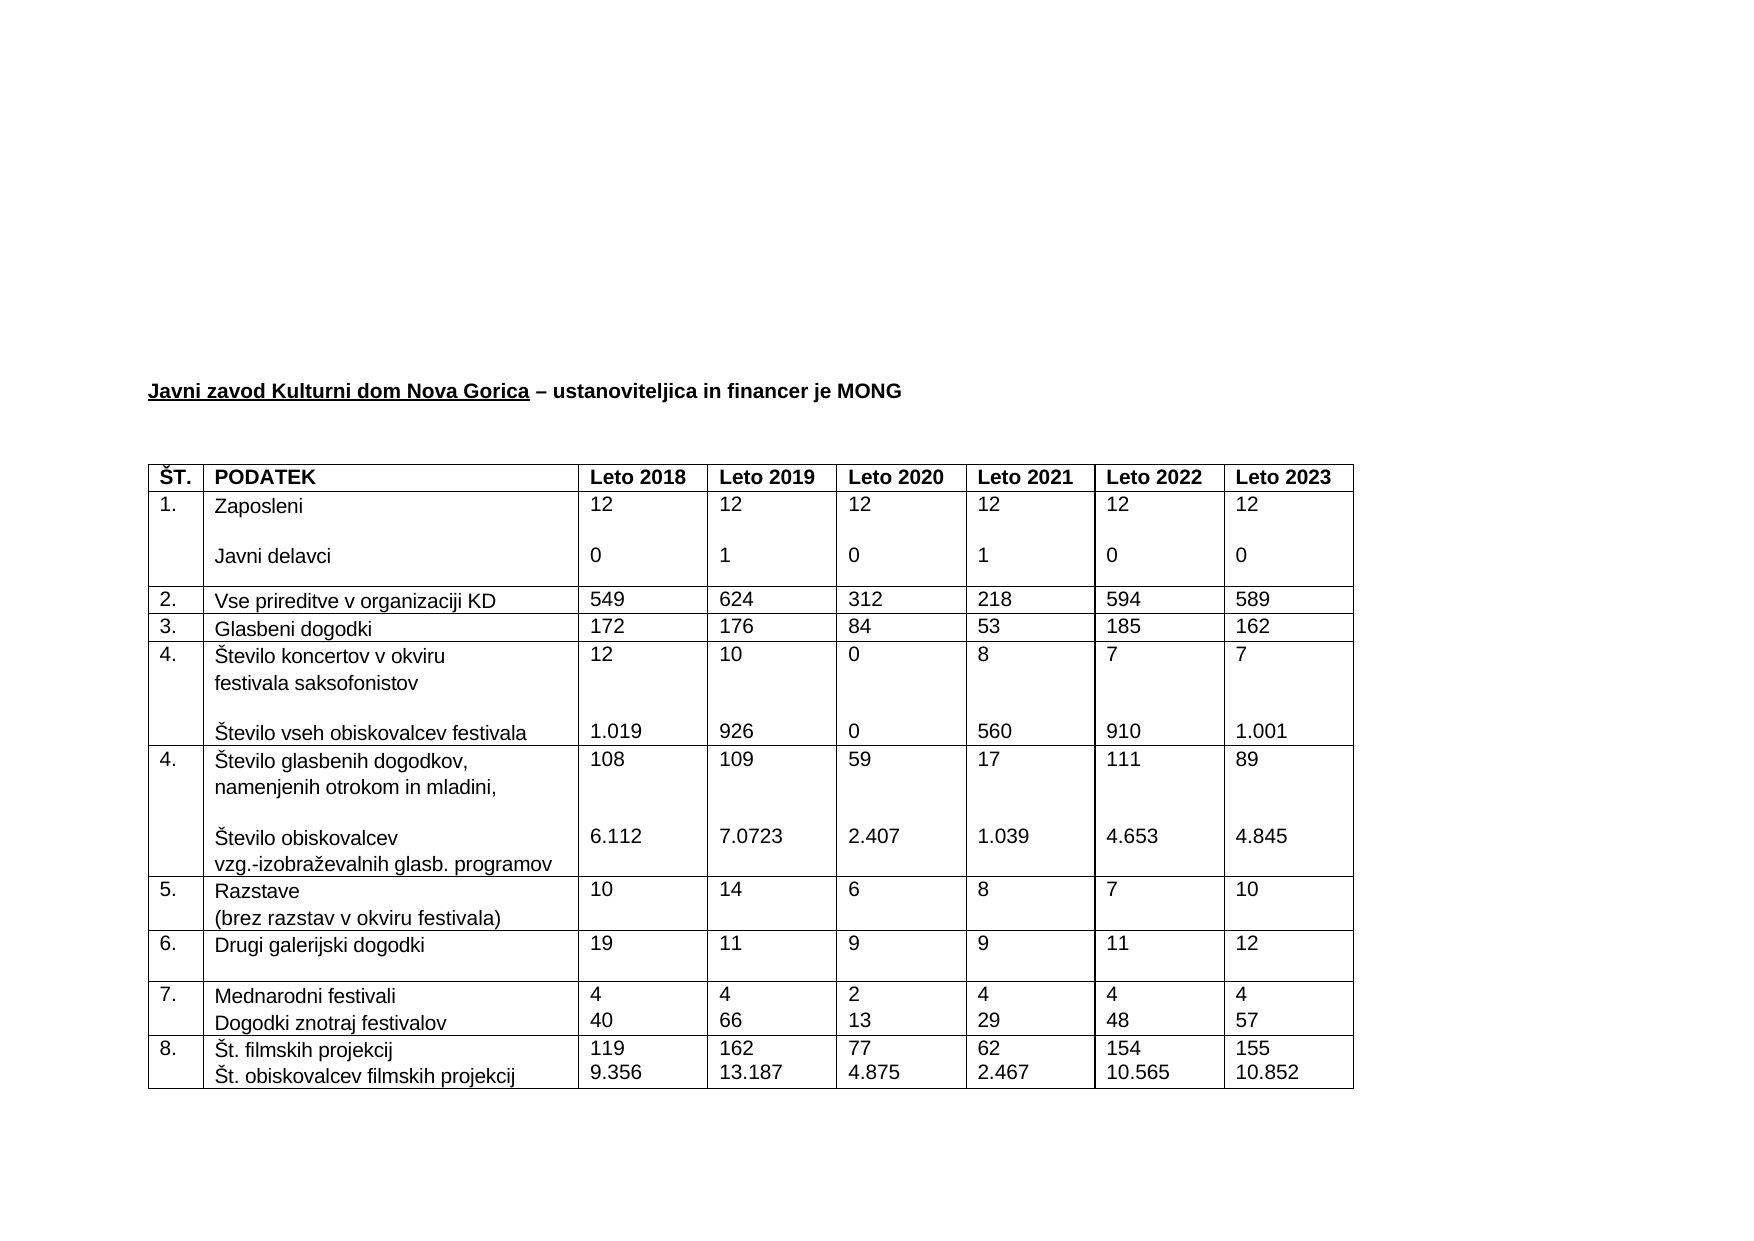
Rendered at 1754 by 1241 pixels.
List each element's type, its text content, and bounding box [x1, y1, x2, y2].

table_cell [204, 1036, 578, 1088]
table_cell 4 29 [967, 982, 1094, 1034]
table_header ŠT. [149, 465, 203, 491]
table_header Leto 2021 [967, 465, 1094, 491]
table_cell 19 [579, 931, 707, 981]
table_cell 11 [1096, 931, 1224, 981]
table_cell Število koncertov v okviru festivala saksofonistov Število vseh obiskovalcev festivala [204, 642, 578, 745]
table_cell 589 [1225, 587, 1353, 613]
table_cell 14 [708, 877, 836, 929]
table_cell 12 1 [967, 492, 1094, 586]
table_cell 10 [579, 877, 707, 929]
table_cell 162 [1225, 614, 1353, 641]
table_cell Glasbeni dogodki [204, 614, 578, 641]
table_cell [967, 1036, 1094, 1088]
table_cell 1. [149, 492, 203, 586]
table_cell 4. [149, 642, 203, 745]
table_cell 7 [1096, 877, 1224, 929]
table_cell 624 [708, 587, 836, 613]
table_cell 8 560 [967, 642, 1094, 745]
table_cell Vse prireditve v organizaciji KD [204, 587, 578, 613]
table_cell 0 0 [837, 642, 966, 745]
table_cell Mednarodni festivali Dogodki znotraj festivalov [204, 982, 578, 1034]
text Javni zavod Kulturni dom Nova Gorica – ustanoviteljica in financer je MONG [148, 378, 1606, 402]
table_cell 10 [1225, 877, 1353, 929]
table_cell 5. [149, 877, 203, 929]
table_cell 108 6.112 [579, 746, 707, 876]
table_cell 59 2.407 [837, 746, 966, 876]
table_cell Zaposleni Javni delavci [204, 492, 578, 586]
table_cell 185 [1096, 614, 1224, 641]
table_cell 12 0 [579, 492, 707, 586]
table_cell 2. [149, 587, 203, 613]
table_cell 4. [149, 746, 203, 876]
table_cell 12 1 [708, 492, 836, 586]
table_cell Število glasbenih dogodkov, namenjenih otrokom in mladini, Število obiskovalcev vzg.-izobraževalnih glasb. programov [204, 746, 578, 876]
table_cell 84 [837, 614, 966, 641]
table_cell 12 0 [837, 492, 966, 586]
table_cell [1225, 1036, 1353, 1088]
table_header Leto 2020 [837, 465, 966, 491]
table_cell 12 [1225, 931, 1353, 981]
table_cell 11 [708, 931, 836, 981]
table_cell 4 48 [1096, 982, 1224, 1034]
table_header PODATEK [204, 465, 578, 491]
table_cell 8 [967, 877, 1094, 929]
table_cell 176 [708, 614, 836, 641]
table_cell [579, 1036, 707, 1088]
table_cell 12 1.019 [579, 642, 707, 745]
table_header Leto 2023 [1225, 465, 1353, 491]
table_cell 8. [149, 1036, 203, 1088]
table_cell Drugi galerijski dogodki [204, 931, 578, 981]
table_cell 12 0 [1096, 492, 1224, 586]
table_cell 6. [149, 931, 203, 981]
table_cell 4 66 [708, 982, 836, 1034]
table_cell 312 [837, 587, 966, 613]
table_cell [708, 1036, 836, 1088]
table_cell 9 [967, 931, 1094, 981]
table_cell 4 57 [1225, 982, 1353, 1034]
table_cell 6 [837, 877, 966, 929]
table_cell 109 7.0723 [708, 746, 836, 876]
table_cell 218 [967, 587, 1094, 613]
table_cell 4 40 [579, 982, 707, 1034]
table_header Leto 2022 [1096, 465, 1224, 491]
table_cell 10 926 [708, 642, 836, 745]
table_header Leto 2019 [708, 465, 836, 491]
table_cell Razstave (brez razstav v okviru festivala) [204, 877, 578, 929]
table_cell 594 [1096, 587, 1224, 613]
table_cell 89 4.845 [1225, 746, 1353, 876]
table_cell 7 1.001 [1225, 642, 1353, 745]
table_header Leto 2018 [579, 465, 707, 491]
table_cell 111 4.653 [1096, 746, 1224, 876]
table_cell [837, 1036, 966, 1088]
table_cell 17 1.039 [967, 746, 1094, 876]
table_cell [1096, 1036, 1224, 1088]
table_cell 7. [149, 982, 203, 1034]
table_cell 2 13 [837, 982, 966, 1034]
table_cell 3. [149, 614, 203, 641]
table_cell 172 [579, 614, 707, 641]
table_cell 9 [837, 931, 966, 981]
table_cell 7 910 [1096, 642, 1224, 745]
table_cell 53 [967, 614, 1094, 641]
table_cell 12 0 [1225, 492, 1353, 586]
table_cell 549 [579, 587, 707, 613]
